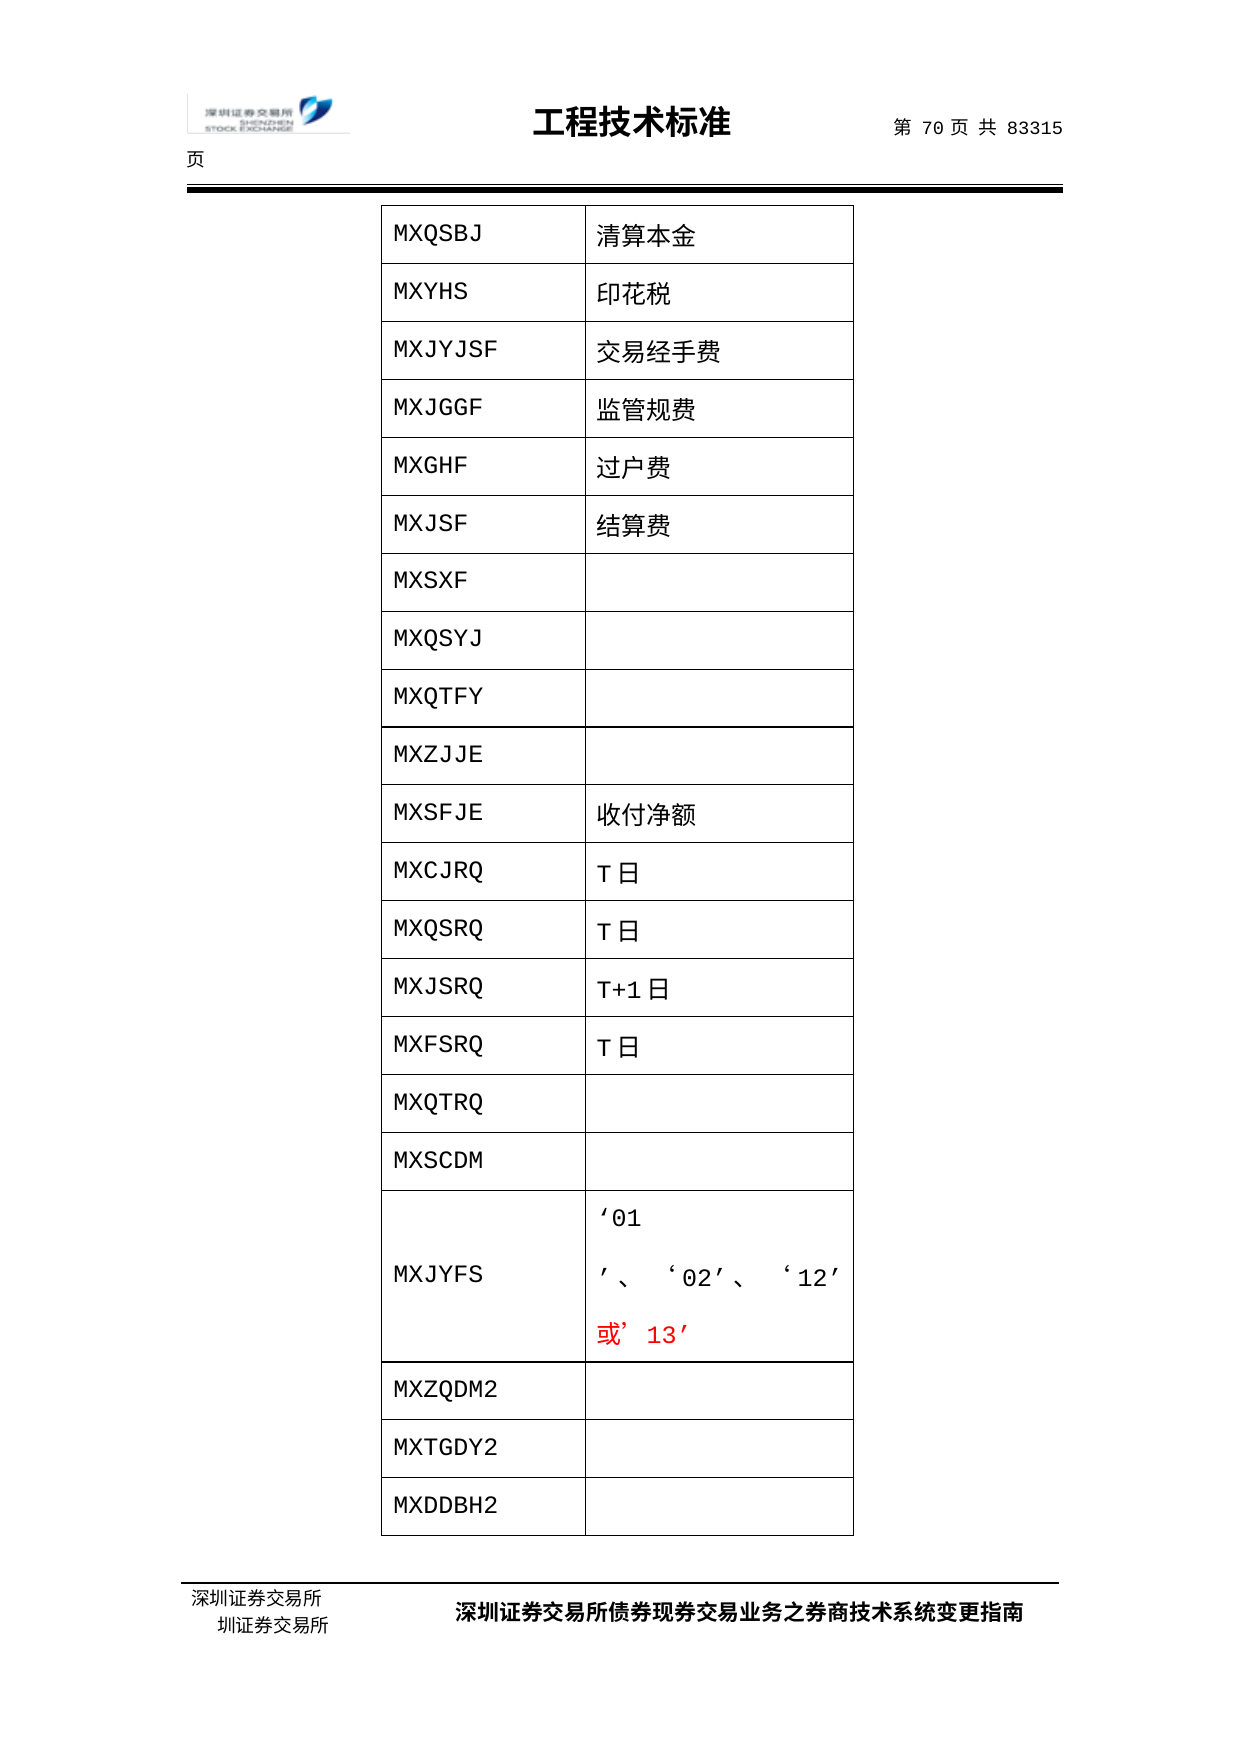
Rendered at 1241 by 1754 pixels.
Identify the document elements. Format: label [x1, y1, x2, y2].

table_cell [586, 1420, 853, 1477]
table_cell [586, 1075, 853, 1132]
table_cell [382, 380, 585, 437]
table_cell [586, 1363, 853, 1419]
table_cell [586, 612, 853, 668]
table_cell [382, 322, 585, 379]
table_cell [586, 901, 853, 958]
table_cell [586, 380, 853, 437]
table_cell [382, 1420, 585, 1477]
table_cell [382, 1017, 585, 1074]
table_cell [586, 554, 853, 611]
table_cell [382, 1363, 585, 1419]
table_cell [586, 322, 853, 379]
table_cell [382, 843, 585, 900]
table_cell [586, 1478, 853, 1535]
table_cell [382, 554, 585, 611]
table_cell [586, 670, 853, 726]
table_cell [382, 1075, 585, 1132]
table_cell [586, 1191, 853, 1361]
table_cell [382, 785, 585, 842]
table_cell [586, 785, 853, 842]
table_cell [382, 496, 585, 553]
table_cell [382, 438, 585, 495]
picture [186, 94, 351, 135]
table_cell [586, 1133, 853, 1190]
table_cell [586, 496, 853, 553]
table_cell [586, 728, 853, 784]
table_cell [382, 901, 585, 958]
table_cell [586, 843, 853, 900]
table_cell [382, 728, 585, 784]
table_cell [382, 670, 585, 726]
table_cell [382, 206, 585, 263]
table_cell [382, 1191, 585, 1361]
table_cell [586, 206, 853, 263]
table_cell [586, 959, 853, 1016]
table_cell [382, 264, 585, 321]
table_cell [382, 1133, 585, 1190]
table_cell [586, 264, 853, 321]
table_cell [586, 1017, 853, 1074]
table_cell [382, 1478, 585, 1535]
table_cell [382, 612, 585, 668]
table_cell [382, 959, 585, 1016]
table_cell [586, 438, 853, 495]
